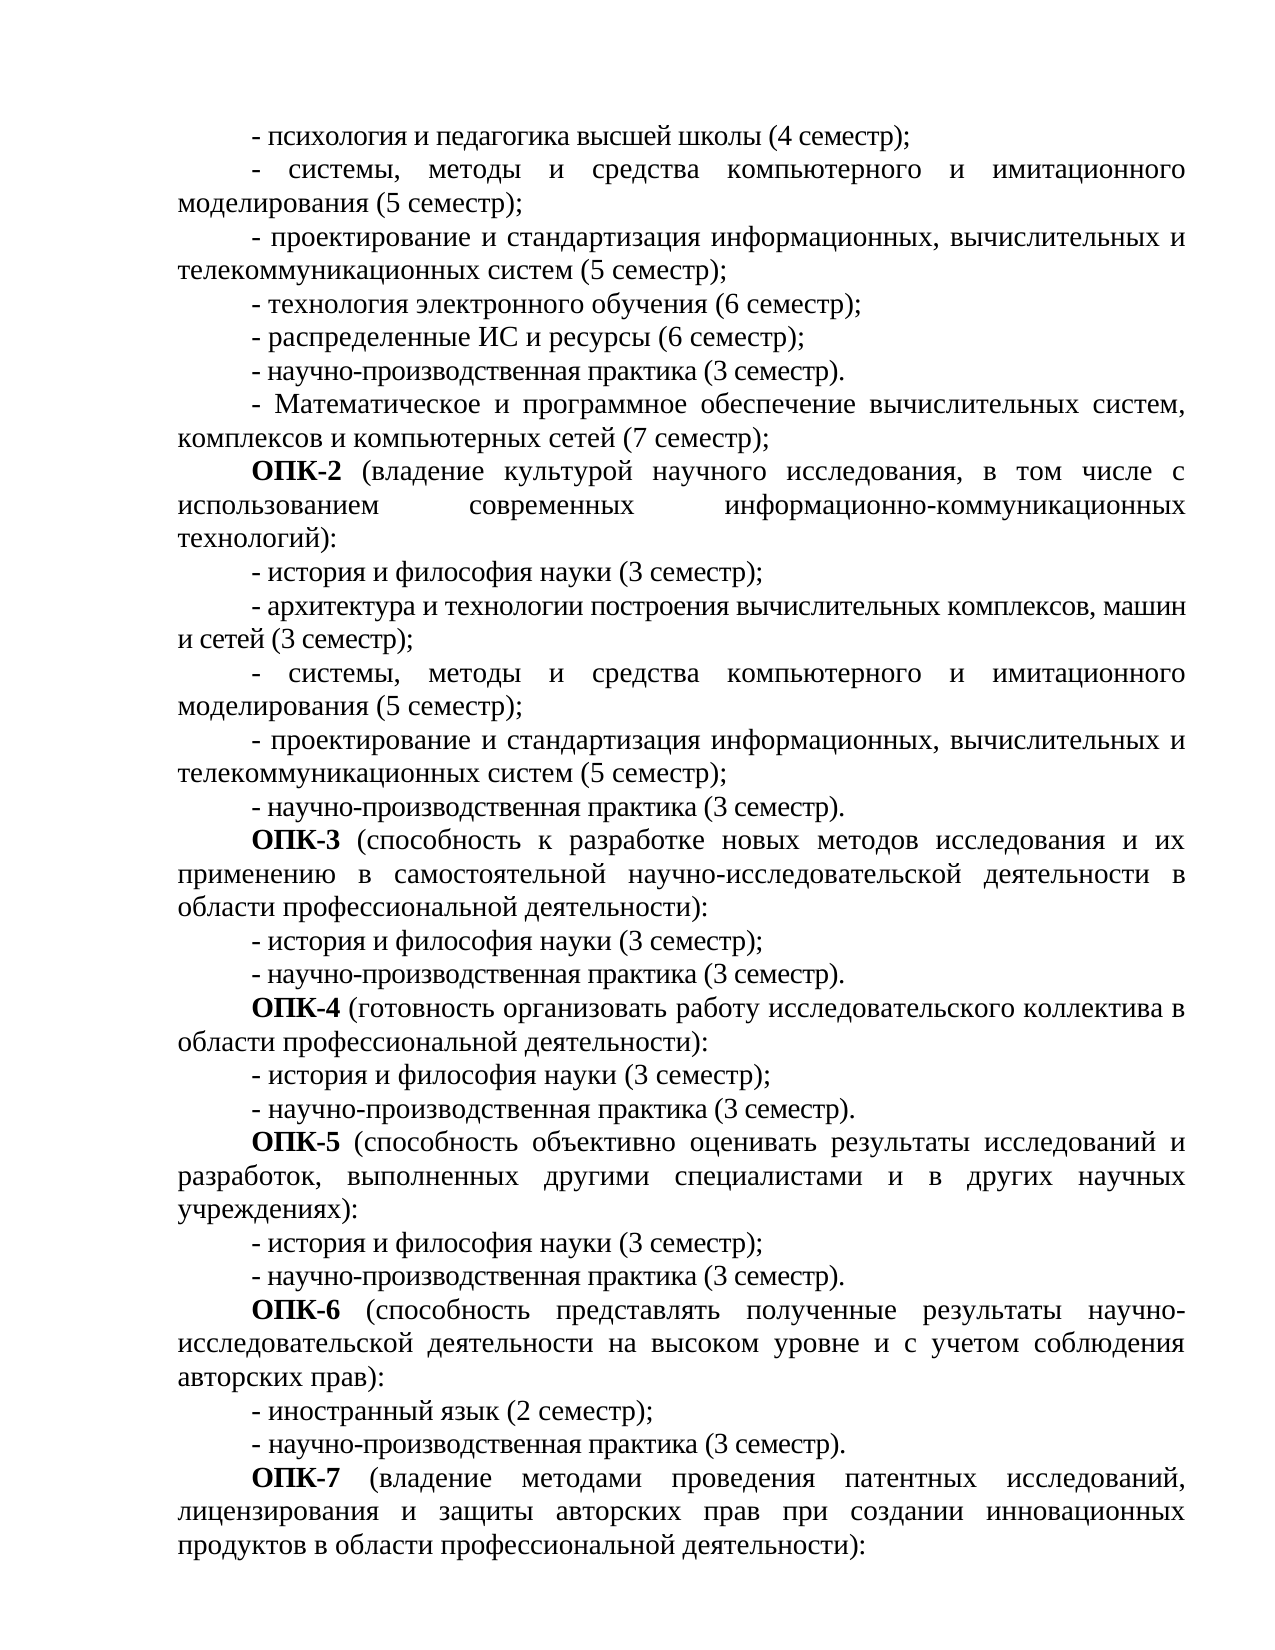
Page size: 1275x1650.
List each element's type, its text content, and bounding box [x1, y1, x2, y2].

list - история и философия науки (3 семестр); [177, 1057, 1186, 1091]
list ОПК-4 (готовность организовать работу исследовательского коллектива в области профессиональной деятельности): [177, 990, 1186, 1057]
text - история и философия науки (3 семестр); [177, 1225, 1186, 1258]
text - научно-производственная практика (3 семестр). [177, 353, 1186, 386]
text - научно-производственная практика (3 семестр). [177, 789, 1186, 822]
text ОПК-7 (владение методами проведения патентных исследований, лицензирования и защиты авторских прав при создании инновационных продуктов в области профессиональной деятельности): [177, 1460, 1186, 1560]
text - история и философия науки (3 семестр); [177, 923, 1186, 957]
list - научно-производственная практика (3 семестр). [177, 1426, 1186, 1460]
text - архитектура и технологии построения вычислительных комплексов, машин и сетей (3 семестр); [177, 588, 1186, 655]
list - научно-производственная практика (3 семестр). [177, 1091, 1186, 1124]
text - проектирование и стандартизация информационных, вычислительных и телекоммуникационных систем (5 семестр); [177, 219, 1186, 286]
list - иностранный язык (2 семестр); [177, 1393, 1186, 1426]
text - психология и педагогика высшей школы (4 семестр); [177, 118, 1186, 152]
text ОПК-5 (способность объективно оценивать результаты исследований и разработок, выполненных другими специалистами и в других научных учреждениях): [177, 1124, 1186, 1225]
text - распределенные ИС и ресурсы (6 семестр); [177, 319, 1186, 353]
text - научно-производственная практика (3 семестр). [177, 957, 1186, 990]
text ОПК-2 (владение культурой научного исследования, в том числе с использованием современных информационно-коммуникационных технологий): [177, 453, 1186, 554]
text ОПК-3 (способность к разработке новых методов исследования и их применению в самостоятельной научно-исследовательской деятельности в области профессиональной деятельности): [177, 822, 1186, 923]
text - Математическое и программное обеспечение вычислительных систем, комплексов и компьютерных сетей (7 семестр); [177, 386, 1186, 453]
list ОПК-6 (способность представлять полученные результаты научно-исследовательской деятельности на высоком уровне и с учетом соблюдения авторских прав): [177, 1292, 1186, 1393]
text - научно-производственная практика (3 семестр). [177, 1258, 1186, 1292]
text - системы, методы и средства компьютерного и имитационного моделирования (5 семестр); [177, 655, 1186, 722]
text - проектирование и стандартизация информационных, вычислительных и телекоммуникационных систем (5 семестр); [177, 722, 1186, 789]
text - технология электронного обучения (6 семестр); [177, 286, 1186, 319]
text - история и философия науки (3 семестр); [177, 554, 1186, 588]
text - системы, методы и средства компьютерного и имитационного моделирования (5 семестр); [177, 152, 1186, 219]
